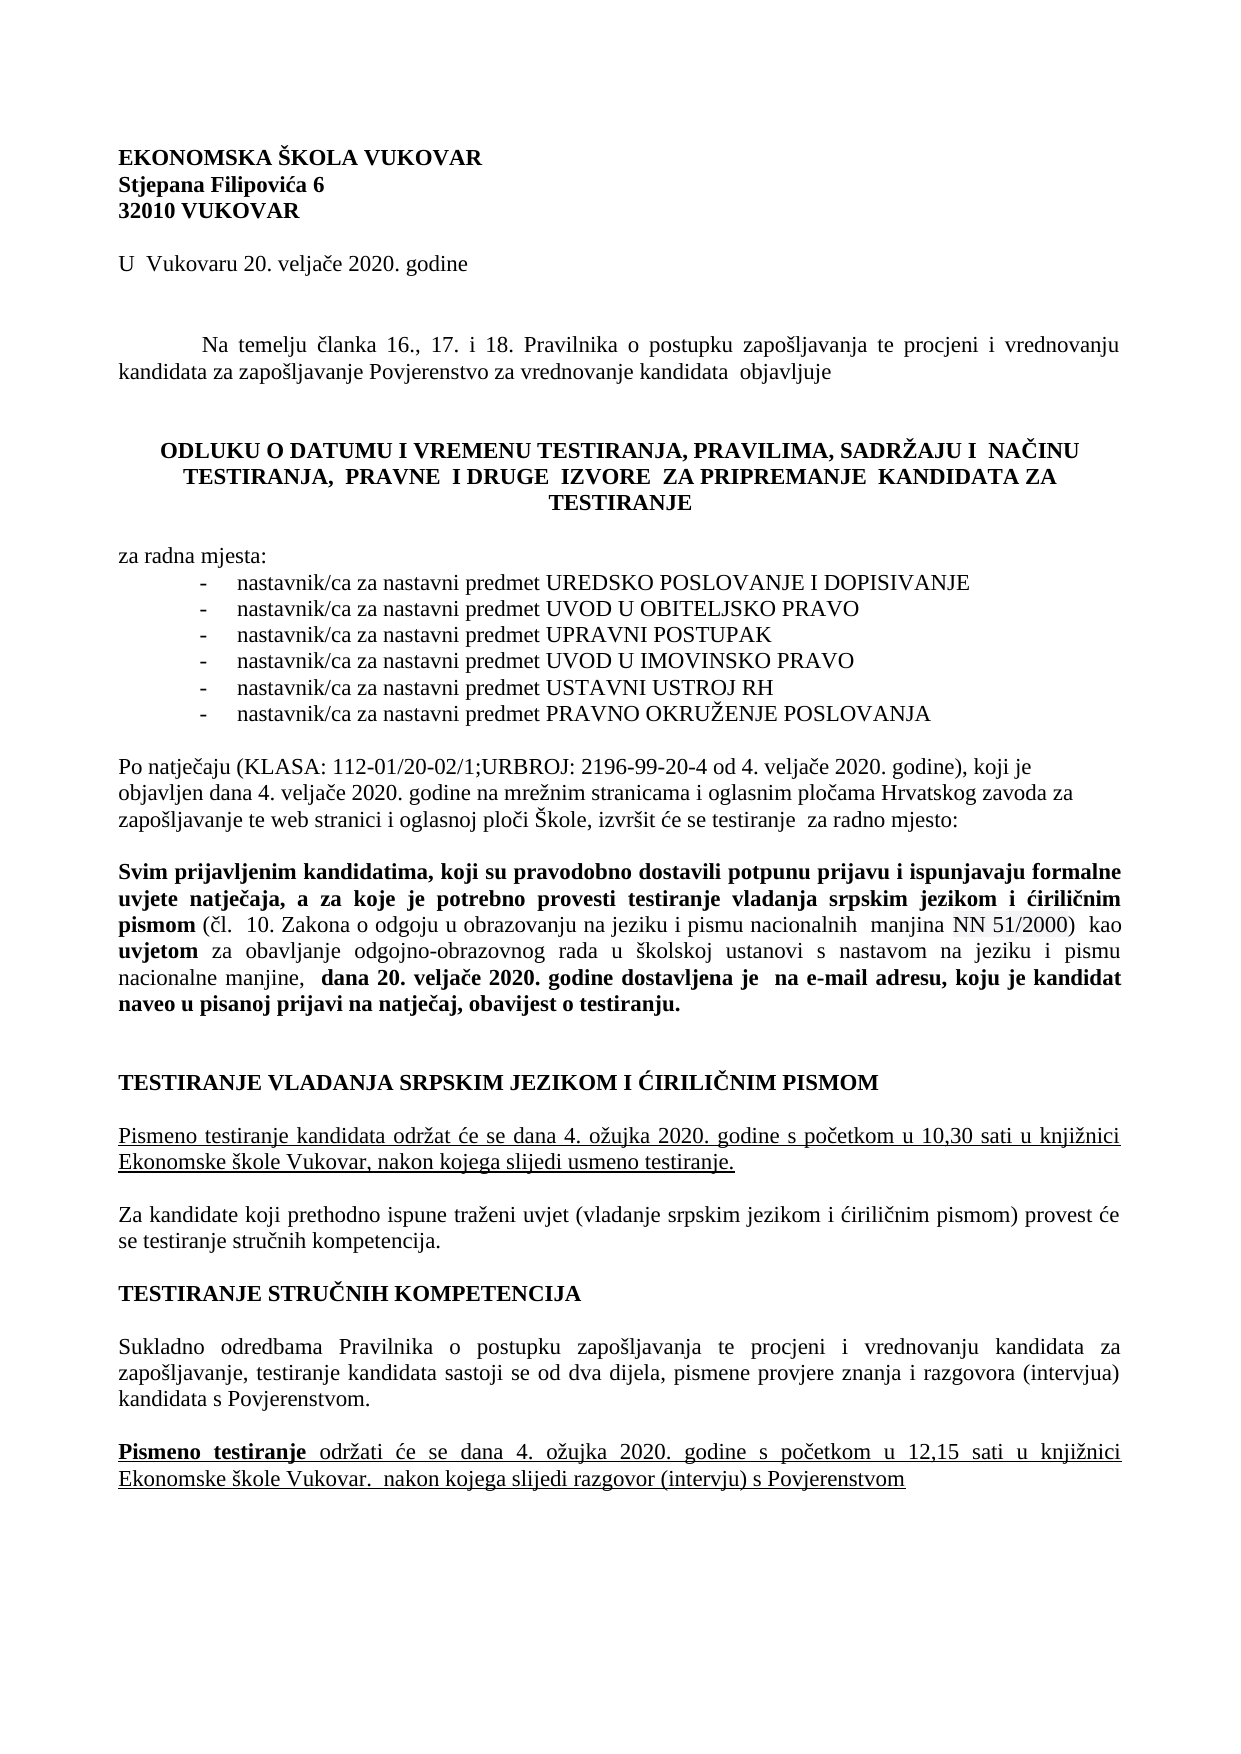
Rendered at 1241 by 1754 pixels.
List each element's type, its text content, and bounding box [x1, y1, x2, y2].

text ODLUKU O DATUMU I VREMENU TESTIRANJA, PRAVILIMA, SADRŽAJU I NAČINU TESTIRANJA, PRAVNE I DRUGE IZVORE ZA PRIPREMANJE KANDIDATA ZA TESTIRANJE [118, 437, 1122, 516]
text Na temelju članka 16., 17. i 18. Pravilnika o postupku zapošljavanja te procjeni i vrednovanju kandidata za zapošljavanje Povjerenstvo za vrednovanje kandidata objavljuje [118, 331, 1122, 384]
text TESTIRANJE VLADANJA SRPSKIM JEZIKOM I ĆIRILIČNIM PISMOM [118, 1069, 1122, 1096]
list nastavnik/ca za nastavni predmet UVOD U OBITELJSKO PRAVO [199, 595, 1122, 621]
text TESTIRANJE STRUČNIH KOMPETENCIJA [118, 1280, 1122, 1306]
text Za kandidate koji prethodno ispune traženi uvjet (vladanje srpskim jezikom i ćiriličnim pismom) provest će se testiranje stručnih kompetencija. [118, 1201, 1122, 1254]
text 32010 VUKOVAR [118, 197, 1122, 223]
list nastavnik/ca za nastavni predmet UVOD U IMOVINSKO PRAVO [199, 648, 1122, 674]
text Stjepana Filipovića 6 [118, 171, 1122, 197]
text Svim prijavljenim kandidatima, koji su pravodobno dostavili potpunu prijavu i ispunjavaju formalne uvjete natječaja, a za koje je potrebno provesti testiranje vladanja srpskim jezikom i ćiriličnim pismom (čl. 10. Zakona o odgoju u obrazovanju na jeziku i pismu nacionalnih manjina NN 51/2000) kao uvjetom za obavljanje odgojno-obrazovnog rada u školskoj ustanovi s nastavom na jeziku i pismu nacionalne manjine, dana 20. veljače 2020. godine dostavljena je na e-mail adresu, koju je kandidat naveo u pisanoj prijavi na natječaj, obavijest o testiranju. [118, 858, 1122, 1017]
text Pismeno testiranje održati će se dana 4. ožujka 2020. godine s početkom u 12,15 sati u knjižnici Ekonomske škole Vukovar. nakon kojega slijedi razgovor (intervju) s Povjerenstvom [118, 1462, 1122, 1491]
text EKONOMSKA ŠKOLA VUKOVAR [118, 144, 1122, 171]
list nastavnik/ca za nastavni predmet UPRAVNI POSTUPAK [199, 621, 1122, 648]
list nastavnik/ca za nastavni predmet USTAVNI USTROJ RH [199, 674, 1122, 700]
list nastavnik/ca za nastavni predmet PRAVNO OKRUŽENJE POSLOVANJA [199, 700, 1122, 727]
text Sukladno odredbama Pravilnika o postupku zapošljavanja te procjeni i vrednovanju kandidata za zapošljavanje, testiranje kandidata sastoji se od dva dijela, pismene provjere znanja i razgovora (intervjua) kandidata s Povjerenstvom. [118, 1333, 1122, 1412]
list nastavnik/ca za nastavni predmet UREDSKO POSLOVANJE I DOPISIVANJE [199, 568, 1122, 595]
text Po natječaju (KLASA: 112-01/20-02/1;URBROJ: 2196-99-20-4 od 4. veljače 2020. godine), koji je objavljen dana 4. veljače 2020. godine na mrežnim stranicama i oglasnim pločama Hrvatskog zavoda za zapošljavanje te web stranici i oglasnoj ploči Škole, izvršit će se testiranje za radno mjesto: [118, 753, 1122, 832]
text Pismeno testiranje kandidata održat će se dana 4. ožujka 2020. godine s početkom u 10,30 sati u knjižnici Ekonomske škole Vukovar, nakon kojega slijedi usmeno testiranje. [118, 1122, 1122, 1175]
text Pismeno testiranje održati će se dana 4. ožujka 2020. godine s početkom u 12,15 sati u knjižnici Ekonomske škole Vukovar. nakon kojega slijedi razgovor (intervju) s Povjerenstvom [118, 1438, 1122, 1461]
text U Vukovaru 20. veljače 2020. godine [118, 250, 1122, 276]
text za radna mjesta: [118, 542, 1122, 568]
